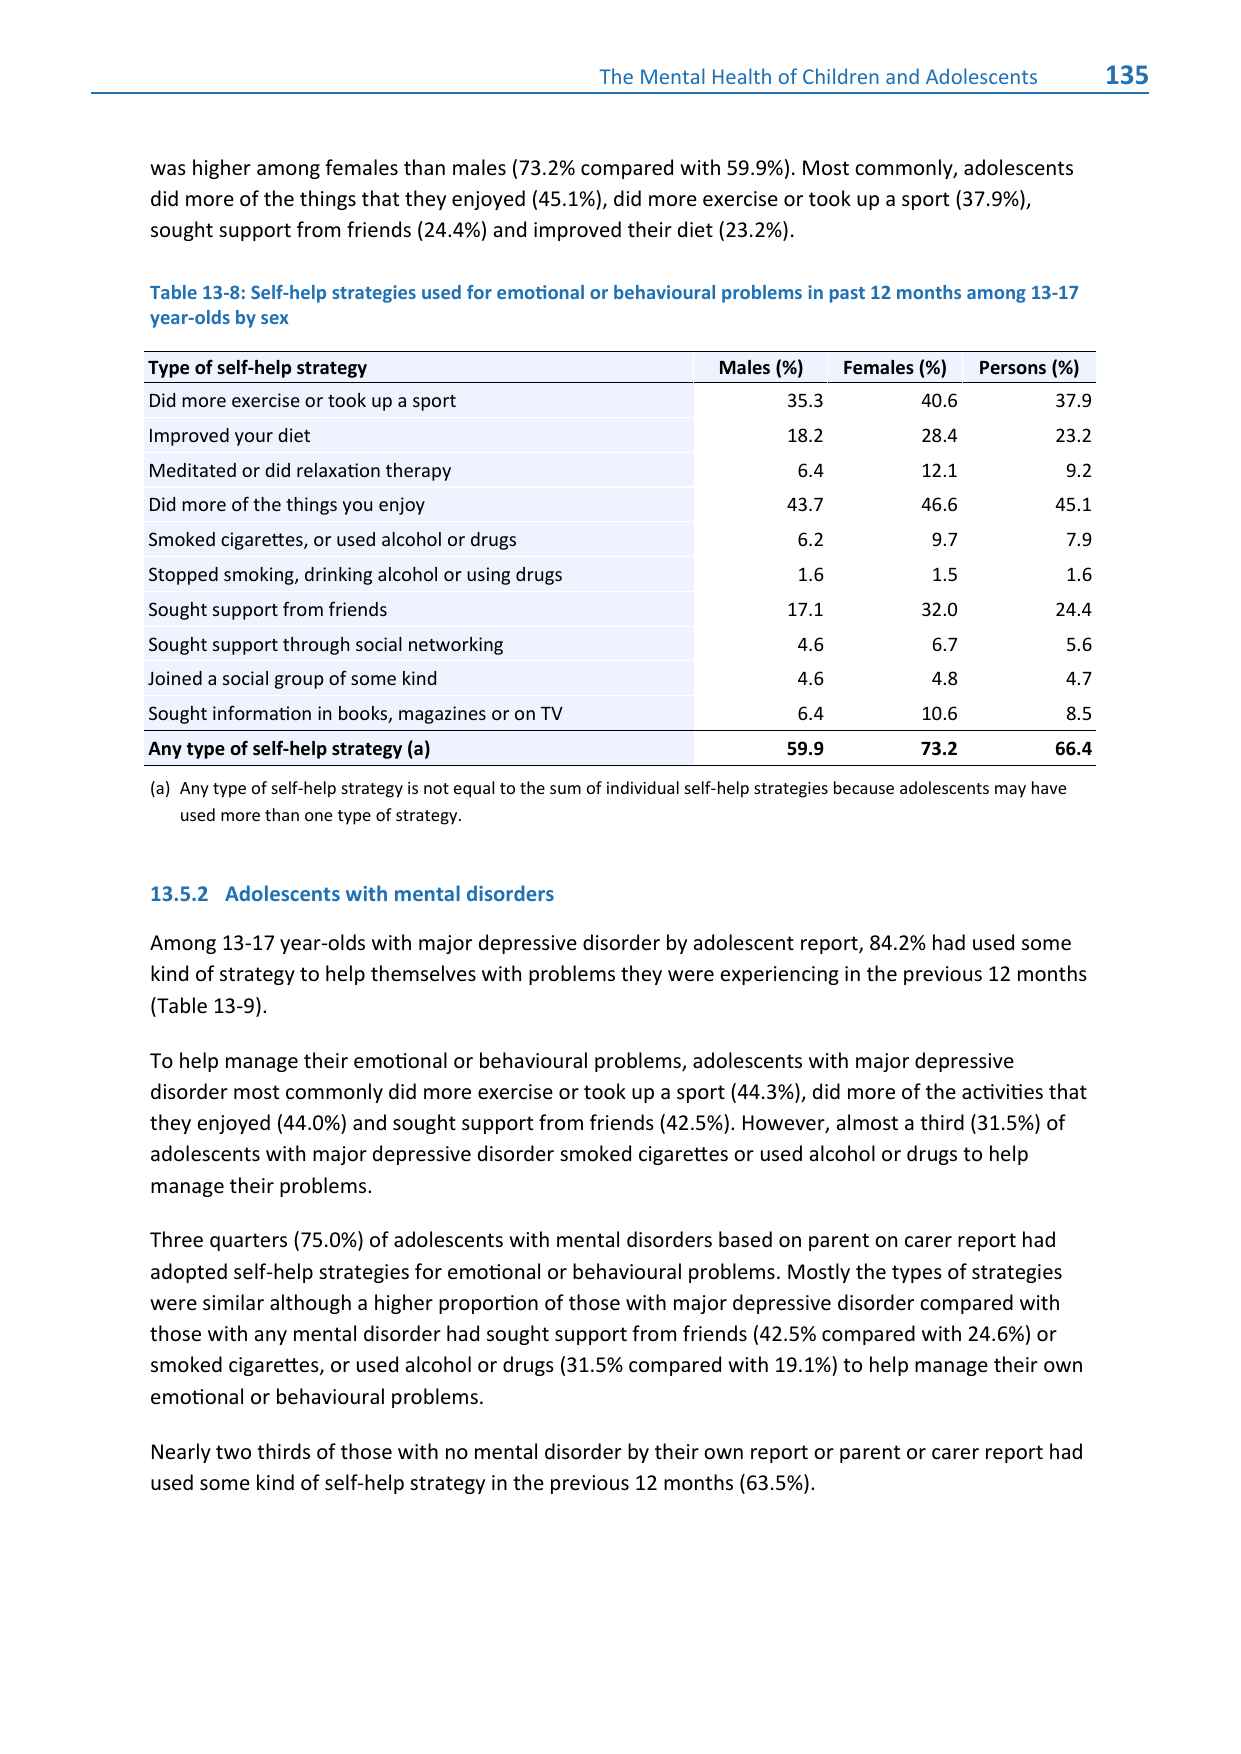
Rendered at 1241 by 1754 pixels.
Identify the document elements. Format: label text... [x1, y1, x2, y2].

text Three quarters (75.0%) of adolescents with mental disorders based on parent on carer report had adopted self-help strategies for emotional or behavioural problems. Mostly the types of strategies were similar although a higher proportion of those with major depressive disorder compared with those with any mental disorder had sought support from friends (42.5% compared with 24.6%) or smoked cigarettes, or used alcohol or drugs (31.5% compared with 19.1%) to help manage their own emotional or behavioural problems. [150, 1223, 1090, 1410]
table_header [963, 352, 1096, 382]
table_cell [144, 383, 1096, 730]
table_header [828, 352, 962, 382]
text To help manage their emotional or behavioural problems, adolescents with major depressive disorder most commonly did more exercise or took up a sport (44.3%), did more of the activities that they enjoyed (44.0%) and sought support from friends (42.5%). However, almost a third (31.5%) of adolescents with major depressive disorder smoked cigarettes or used alcohol or drugs to help manage their problems. [150, 1043, 1090, 1199]
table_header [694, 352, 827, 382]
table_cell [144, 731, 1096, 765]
text Table 13-8: Self-help strategies used for emotional or behavioural problems in past 12 months among 13-17 year-olds by sex [150, 279, 1090, 330]
text Among 13-17 year-olds with major depressive disorder by adolescent report, 84.2% had used some kind of strategy to help themselves with problems they were experiencing in the previous 12 months (Table 13-9). [150, 926, 1090, 1019]
subtitle 13.5.2 Adolescents with mental disorders [150, 877, 1090, 908]
text Nearly two thirds of those with no mental disorder by their own report or parent or carer report had used some kind of self-help strategy in the previous 12 months (63.5%). [150, 1434, 1090, 1497]
text (a) Any type of self-help strategy is not equal to the sum of individual self-help strategies because adolescents may have used more than one type of strategy. [150, 772, 1090, 827]
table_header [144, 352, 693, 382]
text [150, 150, 1090, 244]
